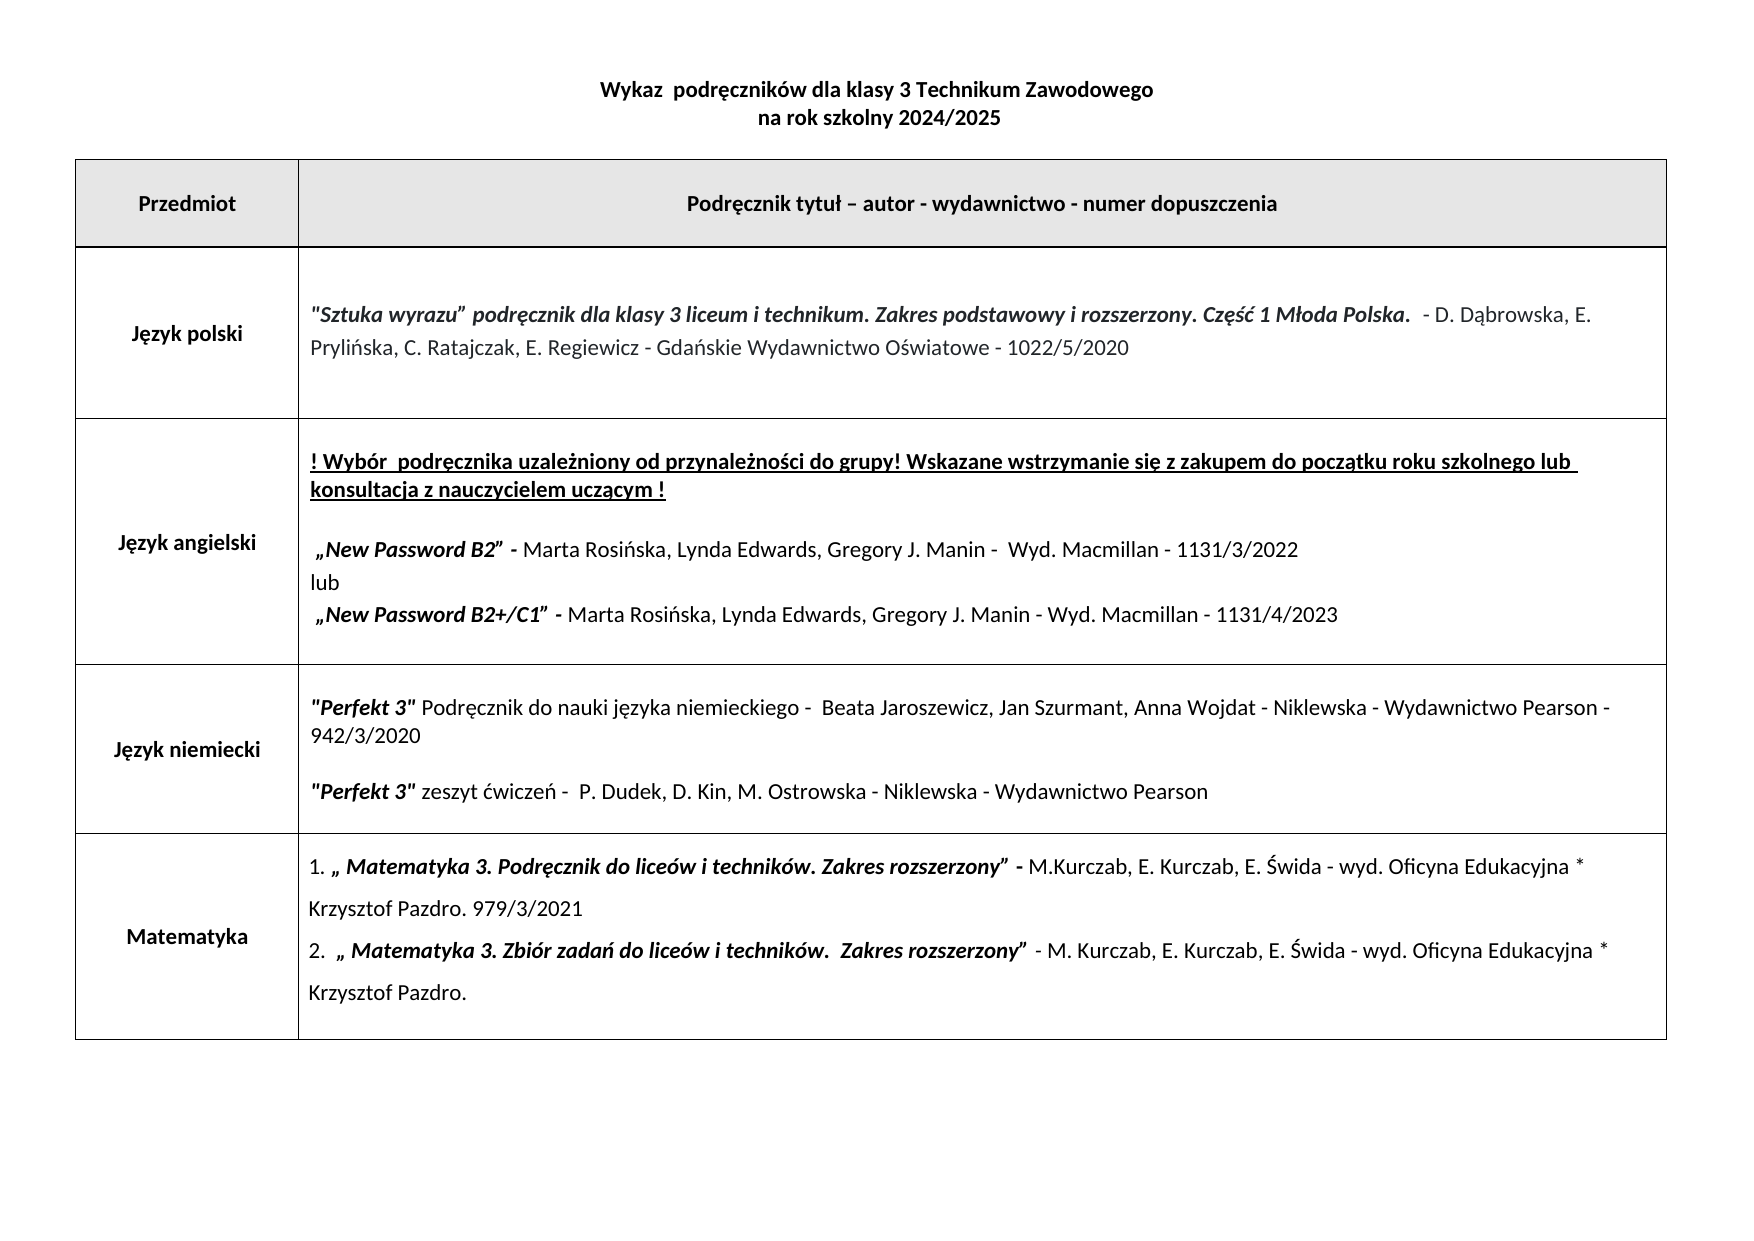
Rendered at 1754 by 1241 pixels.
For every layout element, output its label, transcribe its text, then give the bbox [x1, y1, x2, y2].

table_cell "Sztuka wyrazu” podręcznik dla klasy 3 liceum i technikum. Zakres podstawowy i rozszerzony. Część 1 Młoda Polska. - D. Dąbrowska, E. Prylińska, C. Ratajczak, E. Regiewicz - Gdańskie Wydawnictwo Oświatowe - 1022/5/2020 [299, 248, 1666, 418]
table_cell "Perfekt 3" Podręcznik do nauki języka niemieckiego - Beata Jaroszewicz, Jan Szurmant, Anna Wojdat - Niklewska - Wydawnictwo Pearson - 942/3/2020 "Perfekt 3" zeszyt ćwiczeń - P. Dudek, D. Kin, M. Ostrowska - Niklewska - Wydawnictwo Pearson [299, 665, 1666, 833]
table_cell Matematyka [76, 834, 298, 1039]
table_cell Język niemiecki [76, 665, 298, 833]
text Wykaz podręczników dla klasy 3 Technikum Zawodowego [75, 75, 1679, 103]
text na rok szkolny 2024/2025 [75, 103, 1679, 131]
table_header Podręcznik tytuł – autor - wydawnictwo - numer dopuszczenia [299, 160, 1666, 246]
table_cell ! Wybór podręcznika uzależniony od przynależności do grupy! Wskazane wstrzymanie się z zakupem do początku roku szkolnego lub konsultacja z nauczycielem uczącym ! „New Password B2” - Marta Rosińska, Lynda Edwards, Gregory J. Manin - Wyd. Macmillan - 1131/3/2022 lub „New Password B2+/C1” - Marta Rosińska, Lynda Edwards, Gregory J. Manin - Wyd. Macmillan - 1131/4/2023 [299, 419, 1666, 664]
table_cell Język polski [76, 248, 298, 418]
table_header Przedmiot [76, 160, 298, 246]
table_cell 1. „ Matematyka 3. Podręcznik do liceów i techników. Zakres rozszerzony” - M.Kurczab, E. Kurczab, E. Świda - wyd. Oficyna Edukacyjna * Krzysztof Pazdro. 979/3/2021 2. „ Matematyka 3. Zbiór zadań do liceów i techników. Zakres rozszerzony” - M. Kurczab, E. Kurczab, E. Świda - wyd. Oficyna Edukacyjna * Krzysztof Pazdro. [299, 834, 1666, 1039]
table_cell Język angielski [76, 419, 298, 664]
